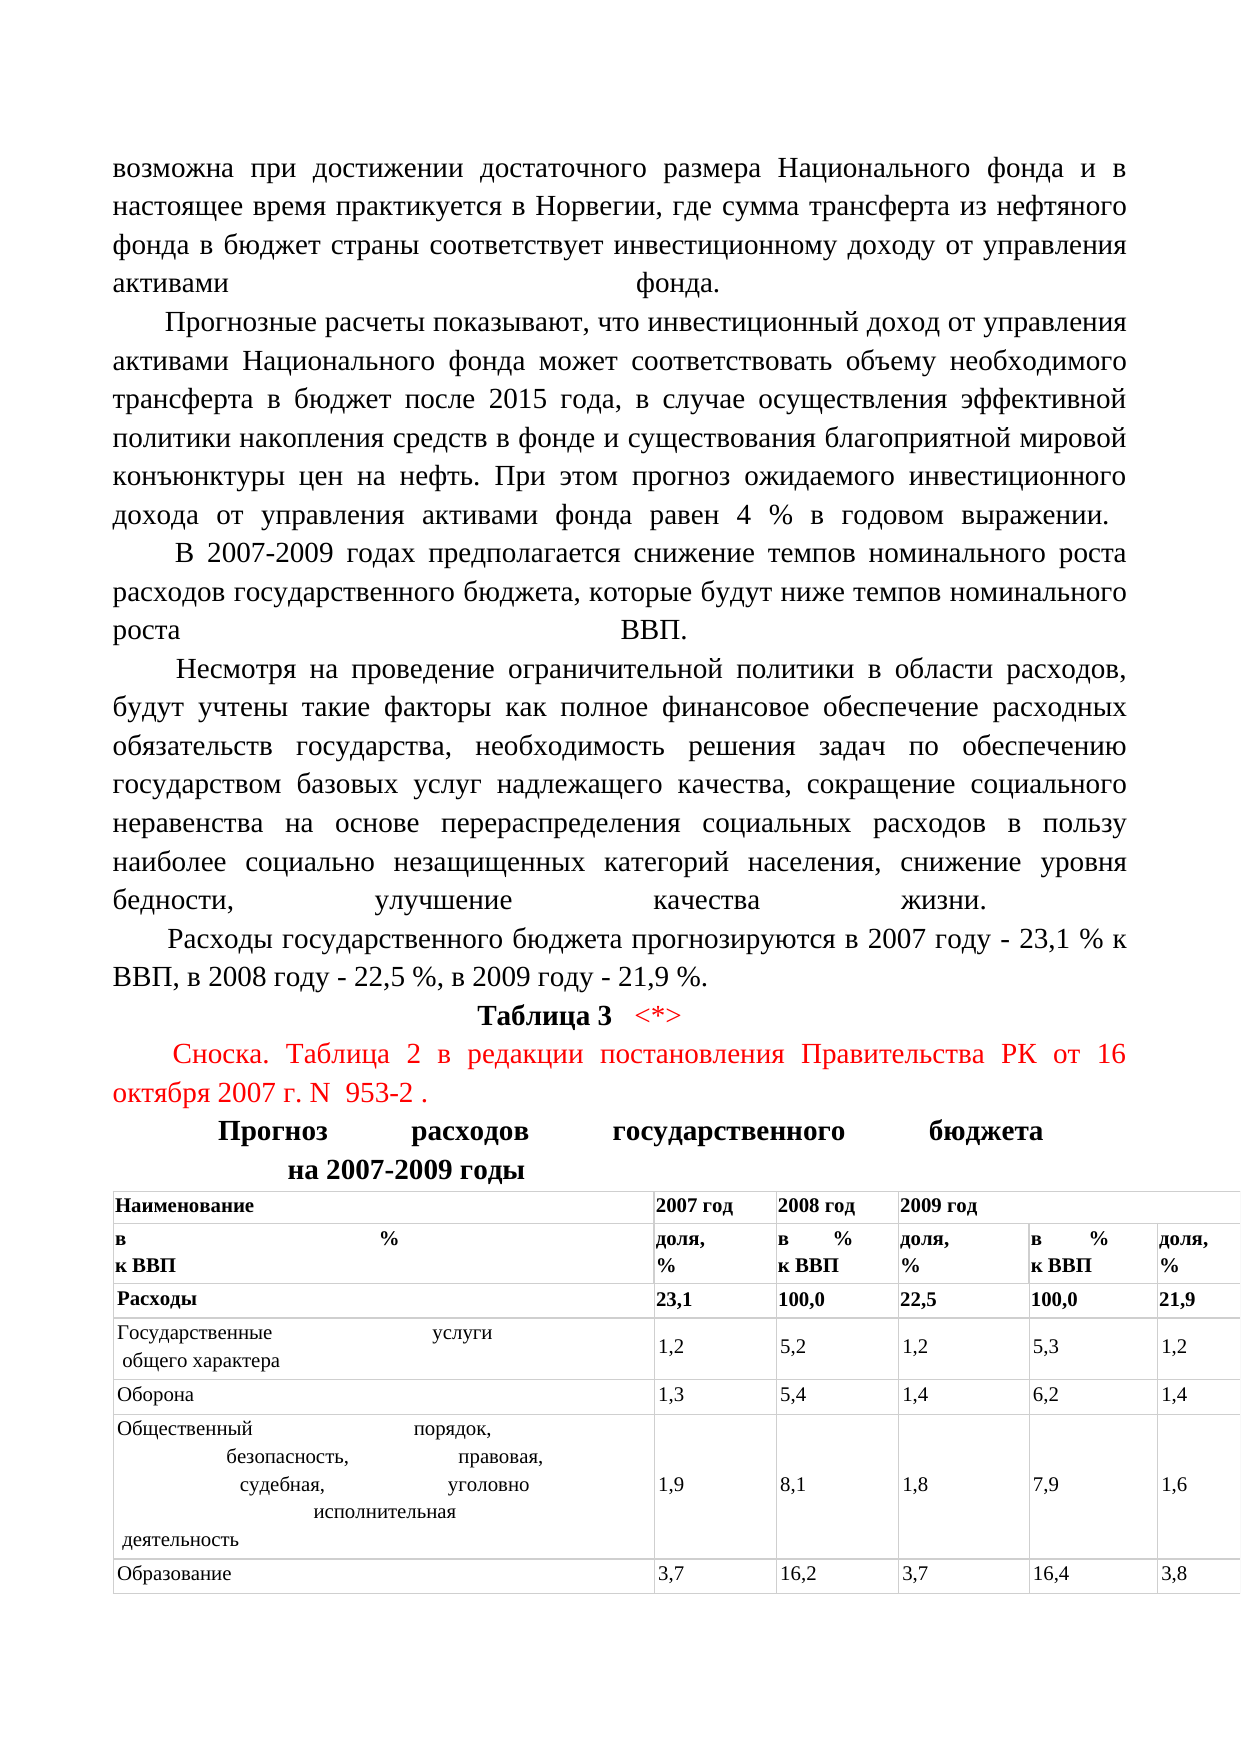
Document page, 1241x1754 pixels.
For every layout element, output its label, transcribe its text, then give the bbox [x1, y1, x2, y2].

table_cell 1,2 [655, 1319, 776, 1379]
table_cell 5,2 [777, 1319, 898, 1379]
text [112, 150, 1128, 993]
table_cell 1,9 [655, 1415, 776, 1558]
table_cell в % к ВВП [114, 1224, 653, 1283]
table_cell 16,2 [777, 1560, 898, 1593]
table_cell 1,4 [1158, 1380, 1240, 1413]
table_cell 1,3 [655, 1380, 776, 1413]
table_cell Государственные услуги общего характера [114, 1319, 654, 1379]
table_cell 1,2 [1158, 1319, 1240, 1379]
table_header 2007 год [655, 1192, 776, 1223]
table_cell 5,3 [1030, 1319, 1157, 1379]
table_cell Образование [114, 1560, 654, 1593]
table_cell 1,6 [1158, 1415, 1240, 1558]
table_cell 100,0 [777, 1284, 898, 1317]
table_cell в % к ВВП [1030, 1224, 1157, 1283]
table_cell 3,8 [1158, 1560, 1240, 1593]
table_header 2008 год [777, 1192, 898, 1223]
table_cell Оборона [114, 1380, 654, 1413]
text Сноска. Таблица 2 в редакции постановления Правительства РК от 16 октября 2007 г. N 953-2 . [112, 1036, 1128, 1108]
table_cell 22,5 [899, 1284, 1029, 1317]
table_cell 1,8 [899, 1415, 1029, 1558]
table_cell 3,7 [655, 1560, 776, 1593]
table_cell 7,9 [1030, 1415, 1157, 1558]
table_cell 5,4 [777, 1380, 898, 1413]
table_cell в % к ВВП [777, 1224, 898, 1283]
table_cell Расходы [114, 1284, 654, 1317]
table_cell доля, % [655, 1224, 776, 1283]
table_header Наименование [114, 1192, 653, 1223]
table_cell 6,2 [1030, 1380, 1157, 1413]
table_cell 100,0 [1030, 1284, 1157, 1317]
table_cell 16,4 [1030, 1560, 1157, 1593]
table_cell 23,1 [655, 1284, 776, 1317]
text Таблица 3 <*> [112, 998, 1128, 1031]
table_cell 1,2 [899, 1319, 1029, 1379]
table_cell 21,9 [1158, 1284, 1240, 1317]
table_cell доля, % [899, 1224, 1028, 1283]
table_cell 8,1 [777, 1415, 898, 1558]
table_cell доля, % [1158, 1224, 1240, 1283]
table_cell Общественный порядок, безопасность, правовая, судебная, уголовно исполнительная деятельность [114, 1415, 654, 1558]
table_cell 1,4 [899, 1380, 1029, 1413]
table_cell 3,7 [899, 1560, 1029, 1593]
text Прогноз расходов государственного бюджета на 2007-2009 годы [112, 1113, 1128, 1186]
table_header 2009 год [899, 1192, 1240, 1223]
